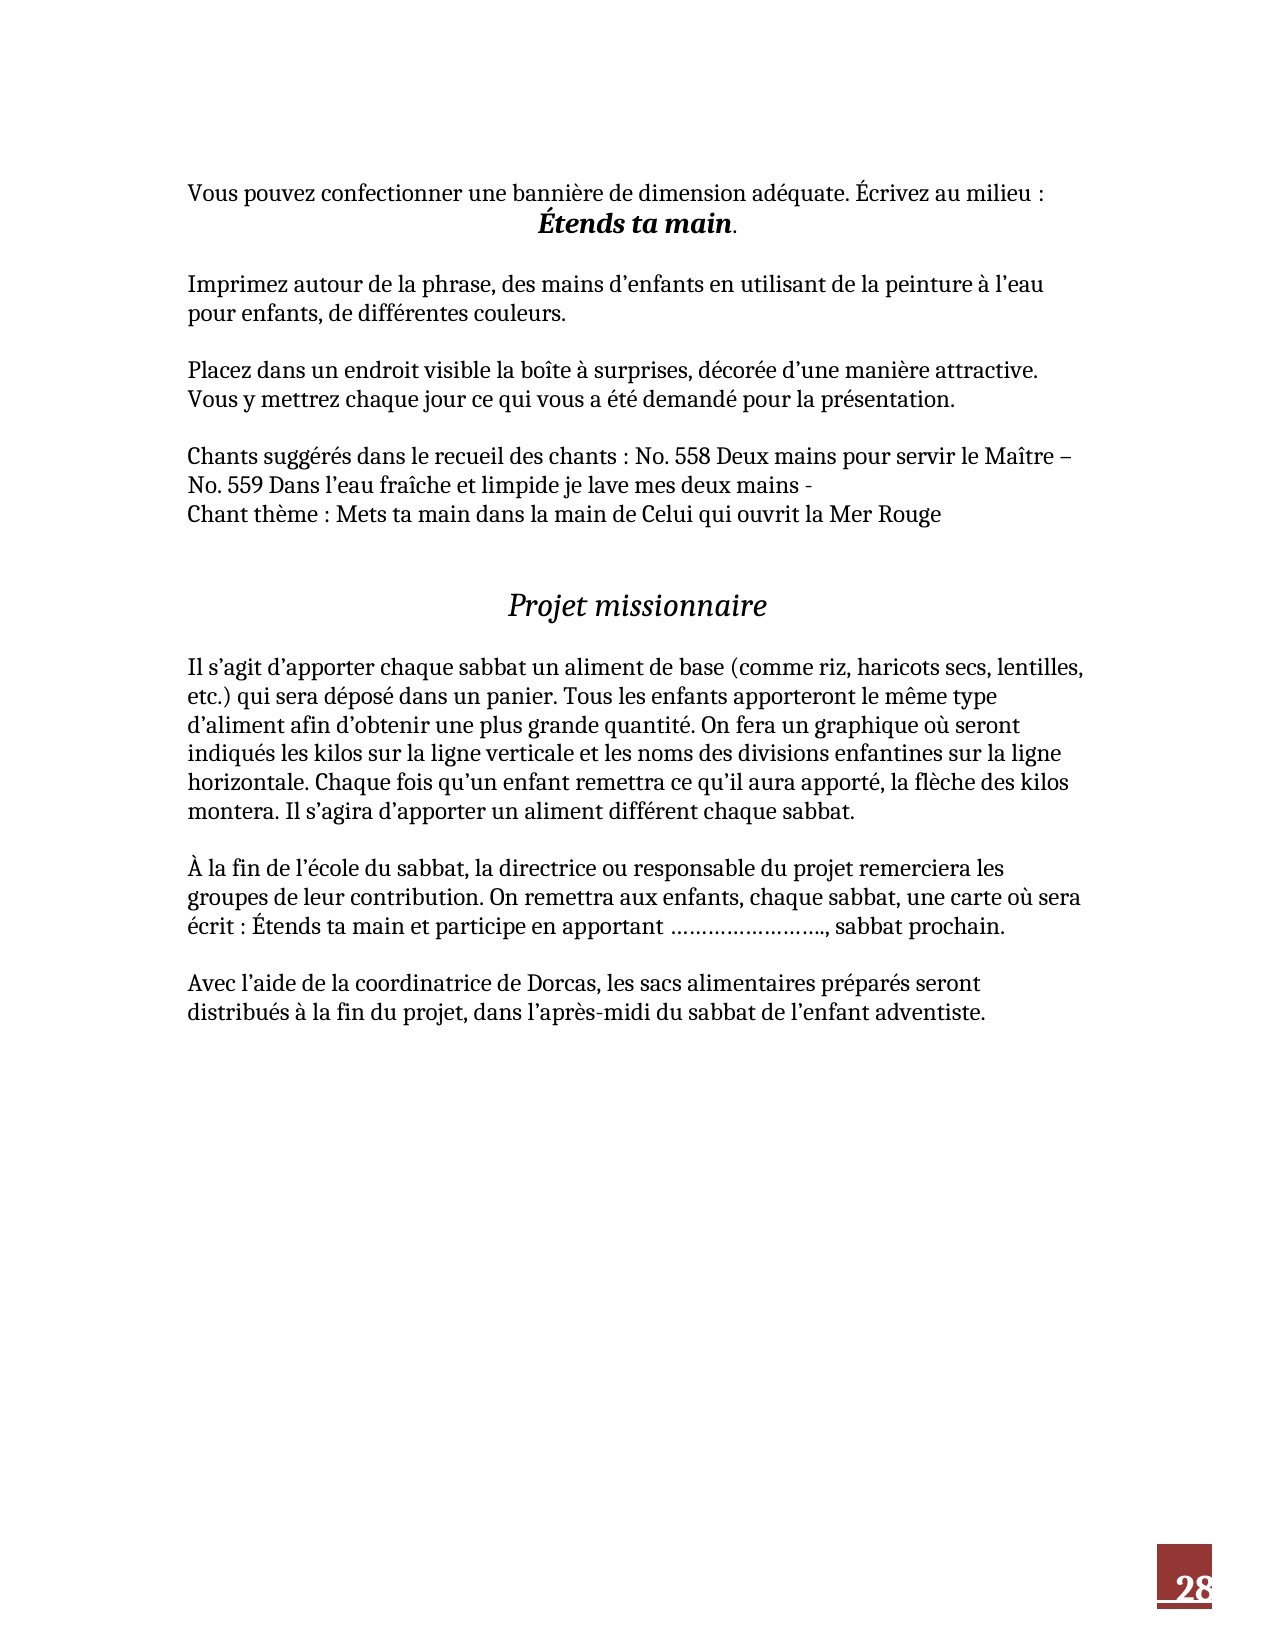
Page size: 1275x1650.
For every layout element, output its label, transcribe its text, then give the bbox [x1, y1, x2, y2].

text À la fin de l’école du sabbat, la directrice ou responsable du projet remerciera les groupes de leur contribution. On remettra aux enfants, chaque sabbat, une carte où sera écrit : Étends ta main et participe en apportant ……………………., sabbat prochain. [187, 854, 1087, 941]
text Placez dans un endroit visible la boîte à surprises, décorée d’une manière attractive. Vous y mettrez chaque jour ce qui vous a été demandé pour la présentation. [187, 356, 1087, 413]
text Étends ta main. [187, 207, 1087, 241]
text Il s’agit d’apporter chaque sabbat un aliment de base (comme riz, haricots secs, lentilles, etc.) qui sera déposé dans un panier. Tous les enfants apporteront le même type d’aliment afin d’obtenir une plus grande quantité. On fera un graphique où seront indiqués les kilos sur la ligne verticale et les noms des divisions enfantines sur la ligne horizontale. Chaque fois qu’un enfant remettra ce qu’il aura apporté, la flèche des kilos montera. Il s’agira d’apporter un aliment différent chaque sabbat. [187, 653, 1087, 826]
text Projet missionnaire [187, 586, 1087, 624]
text Avec l’aide de la coordinatrice de Dorcas, les sacs alimentaires préparés seront distribués à la fin du projet, dans l’après-midi du sabbat de l’enfant adventiste. [187, 969, 1087, 1027]
text Chants suggérés dans le recueil des chants : No. 558 Deux mains pour servir le Maître – No. 559 Dans l’eau fraîche et limpide je lave mes deux mains - [187, 442, 1087, 500]
text Vous pouvez confectionner une bannière de dimension adéquate. Écrivez au milieu : [187, 179, 1087, 207]
text Imprimez autour de la phrase, des mains d’enfants en utilisant de la peinture à l’eau pour enfants, de différentes couleurs. [187, 270, 1087, 327]
text Chant thème : Mets ta main dans la main de Celui qui ouvrit la Mer Rouge [187, 500, 1087, 528]
